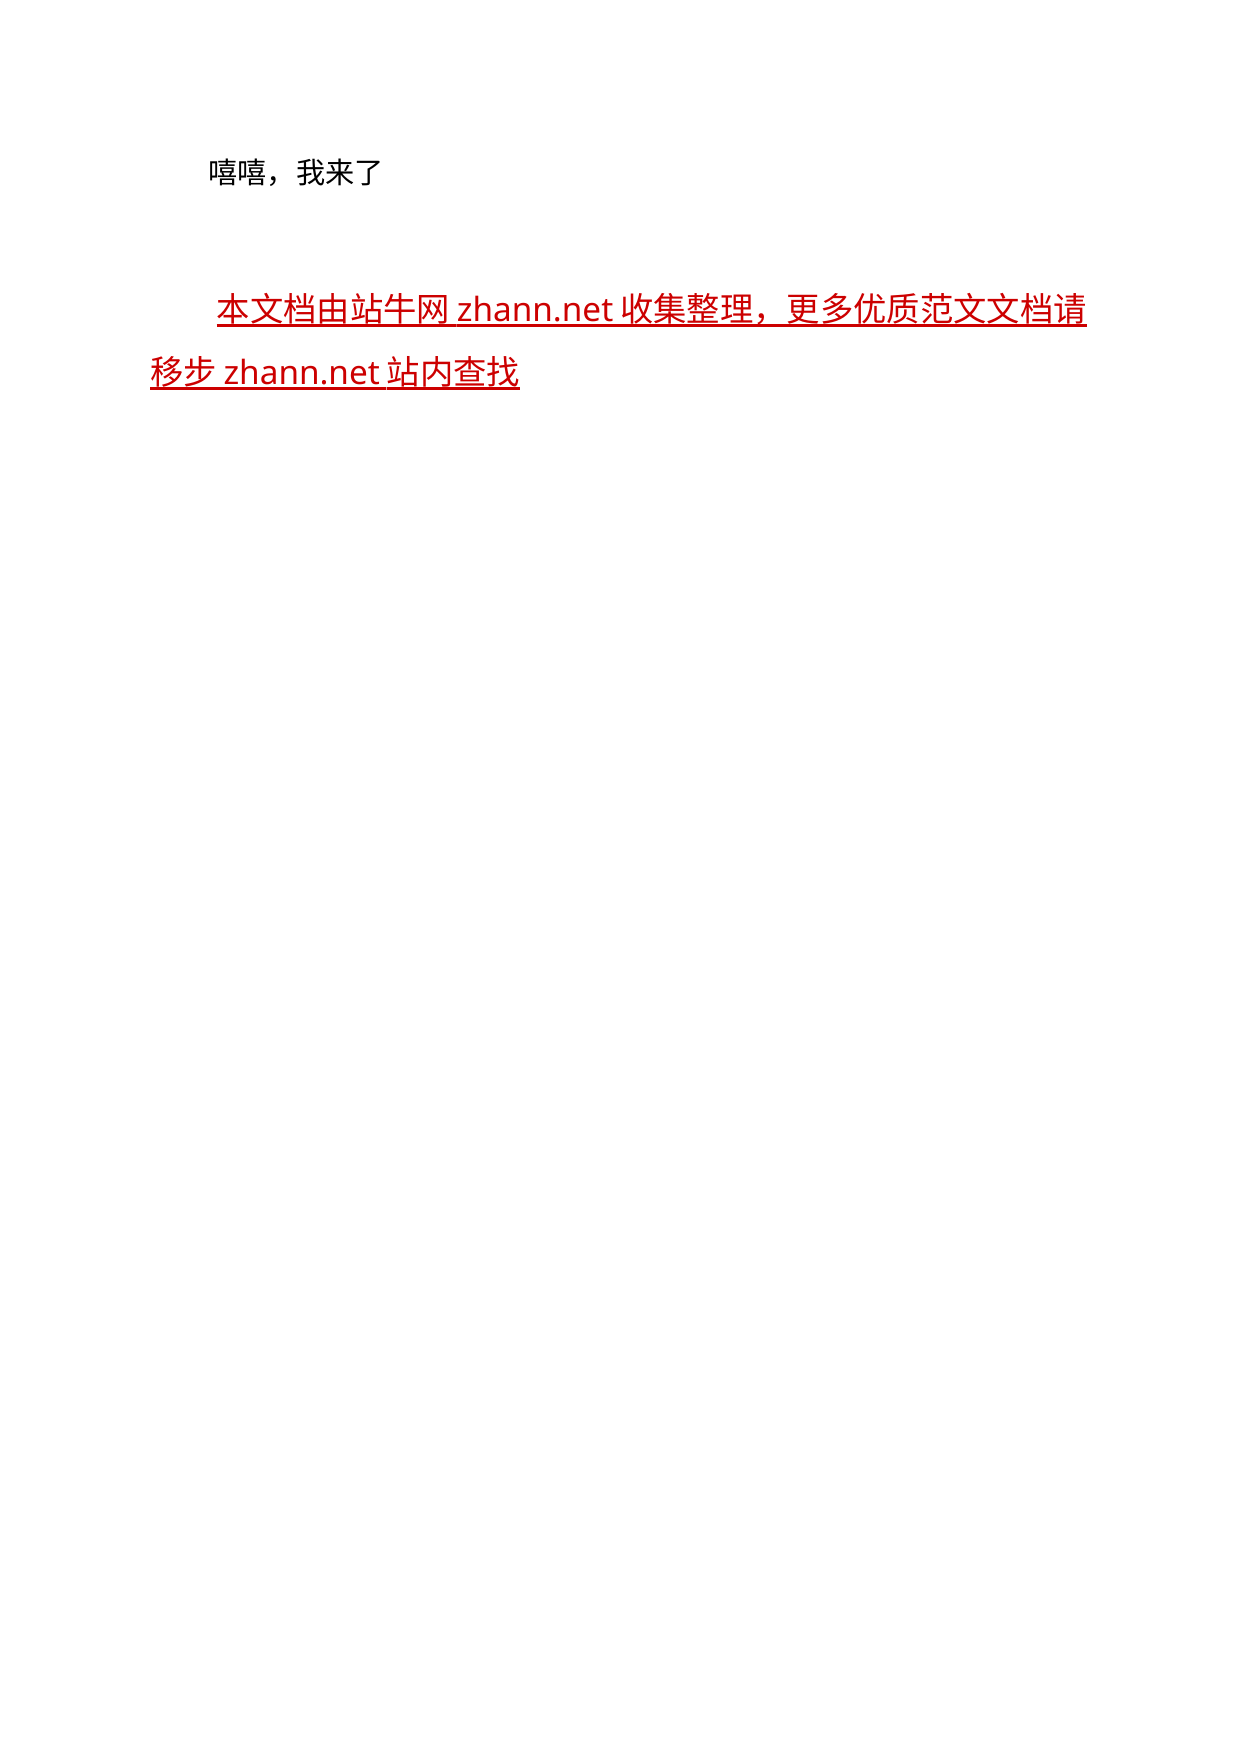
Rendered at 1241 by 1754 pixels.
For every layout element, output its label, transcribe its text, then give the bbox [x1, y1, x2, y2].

text 嘻嘻，我来了 [150, 150, 1090, 192]
text 本文档由站牛网zhann.net收集整理，更多优质范文文档请移步zhann.net站内查找 [150, 283, 1090, 394]
